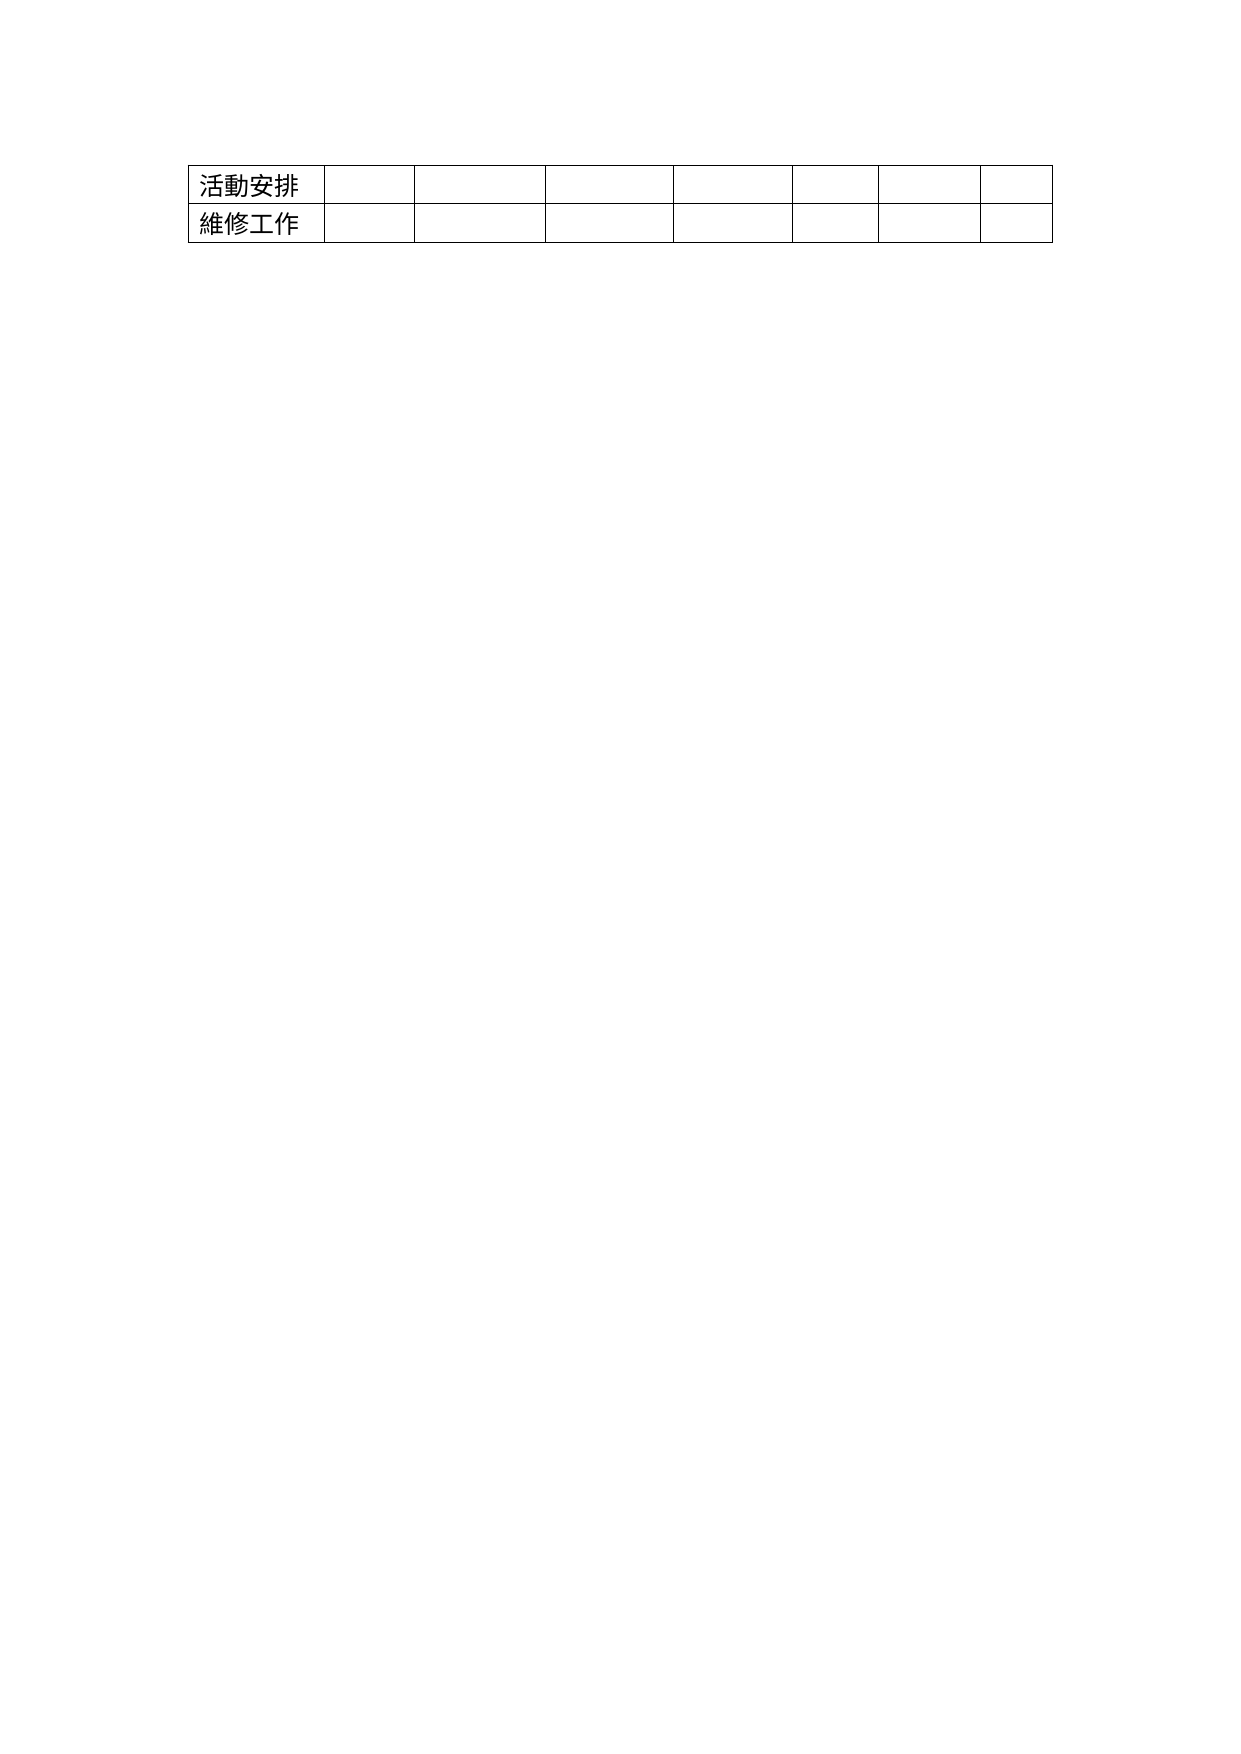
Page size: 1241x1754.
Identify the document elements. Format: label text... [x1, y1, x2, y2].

table_cell [415, 204, 545, 242]
table_cell [793, 204, 878, 242]
table_cell [793, 166, 878, 203]
table_cell [981, 204, 1052, 242]
table_cell 活動安排 [189, 166, 324, 203]
table_cell [546, 166, 673, 203]
table_cell [981, 166, 1052, 203]
table_cell [546, 204, 673, 242]
table_cell [674, 204, 792, 242]
table_cell [879, 166, 980, 203]
table_cell [415, 166, 545, 203]
table_cell [879, 204, 980, 242]
table_cell 維修工作 [189, 204, 324, 242]
table_cell [325, 204, 414, 242]
table_cell [325, 166, 414, 203]
table_cell [674, 166, 792, 203]
